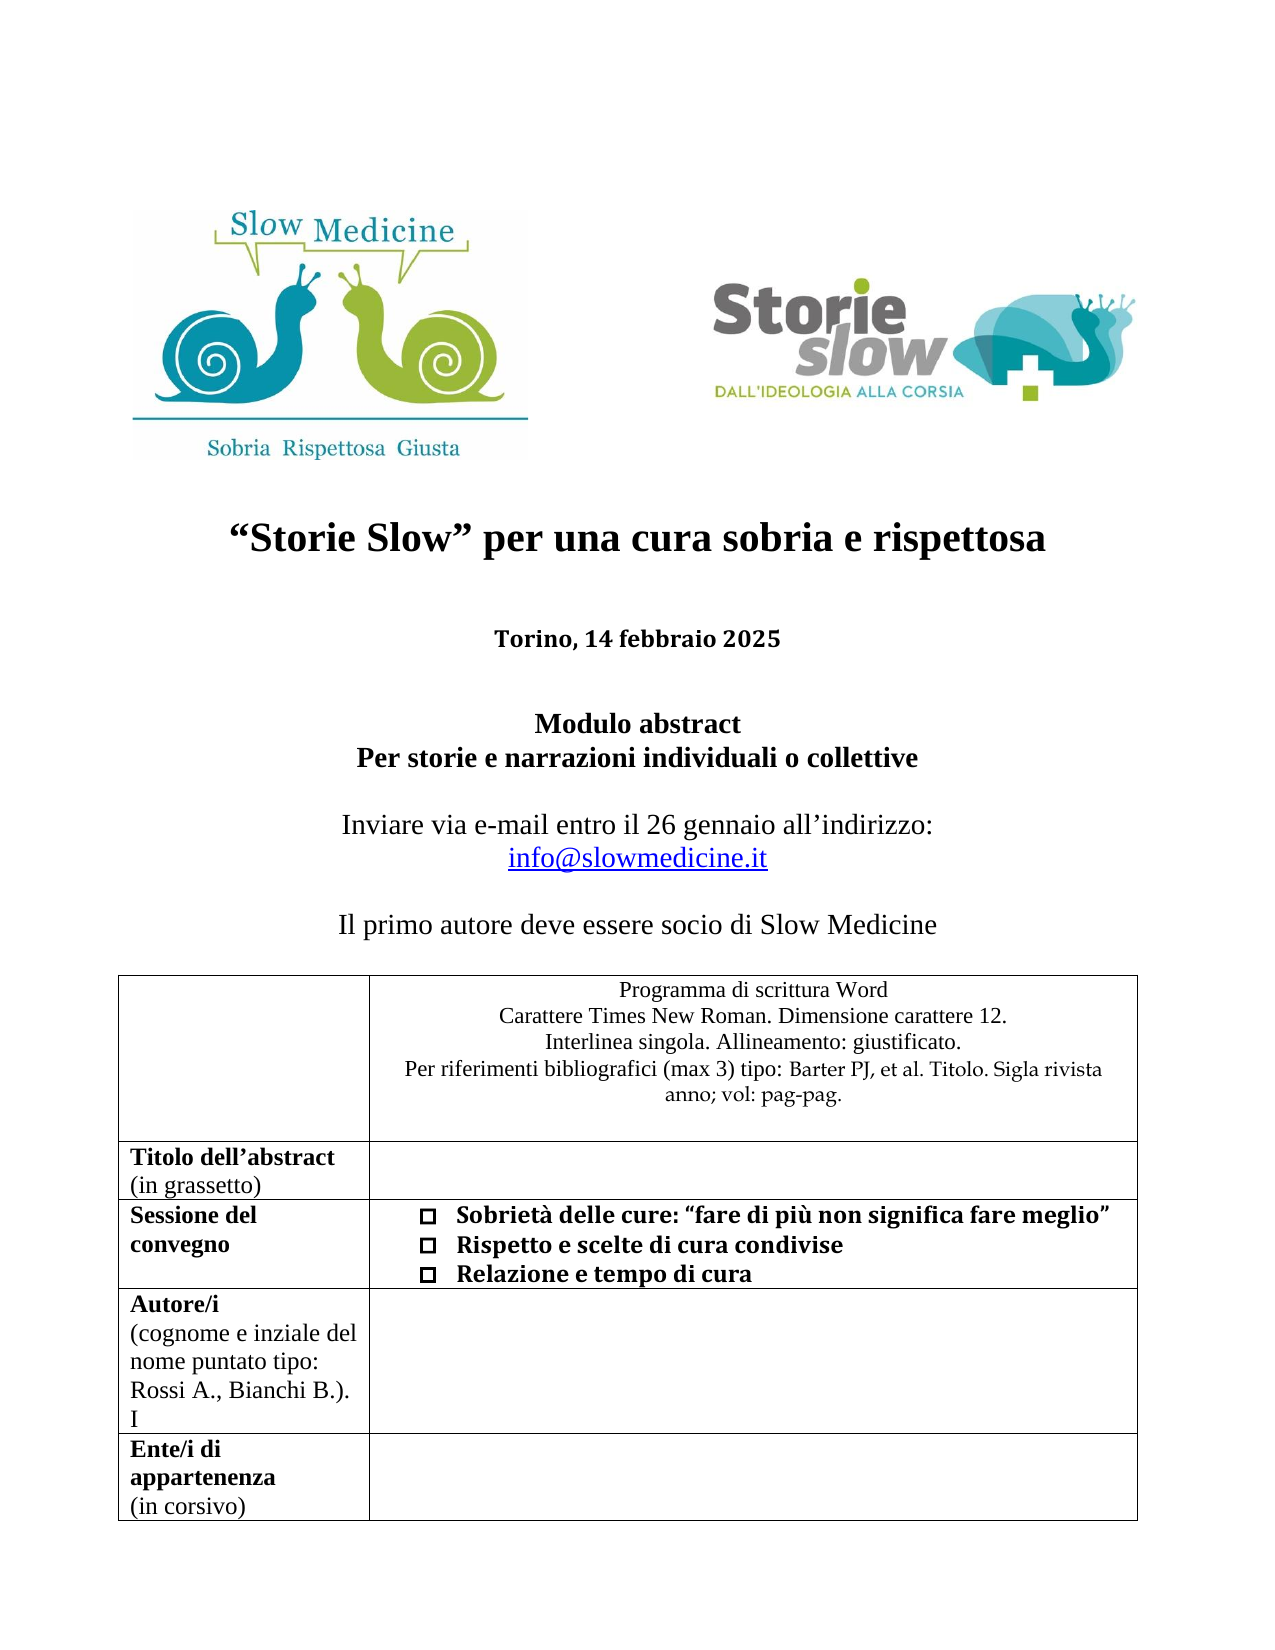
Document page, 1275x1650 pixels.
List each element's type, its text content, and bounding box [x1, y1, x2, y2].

table_cell [370, 1142, 1137, 1199]
text info@slowmedicine.it [118, 840, 1157, 874]
text Il primo autore deve essere socio di Slow Medicine [118, 907, 1157, 941]
picture [677, 232, 1158, 453]
text Inviare via e-mail entro il 26 gennaio all’indirizzo: [118, 807, 1157, 840]
table_cell Autore/i (cognome e inziale del nome puntato tipo: Rossi A., Bianchi B.). I [119, 1289, 369, 1433]
table_cell [370, 1289, 1137, 1433]
picture [132, 210, 529, 460]
text “Storie Slow” per una cura sobria e rispettosa [118, 512, 1157, 560]
table_header Programma di scrittura Word Carattere Times New Roman. Dimensione carattere 12. Interlinea singola. Allineamento: giustificato. Per riferimenti bibliografici (max 3) tipo: Barter PJ, et al. Titolo. Sigla rivista anno; vol: pag-pag. [370, 976, 1137, 1141]
table_cell [370, 1434, 1137, 1520]
table_cell Sobrietà delle cure: “fare di più non significa fare meglio” Rispetto e scelte di cura condivise Relazione e tempo di cura [370, 1200, 1137, 1288]
subtitle Per storie e narrazioni individuali o collettive [118, 740, 1157, 773]
table_cell Ente/i di appartenenza (in corsivo) [119, 1434, 369, 1520]
table_cell Titolo dell’abstract (in grassetto) [119, 1142, 369, 1199]
table_header [119, 976, 369, 1141]
table_cell Sessione del convegno [119, 1200, 369, 1288]
subtitle Modulo abstract [118, 706, 1157, 740]
text Torino, 14 febbraio 2025 [118, 624, 1157, 653]
